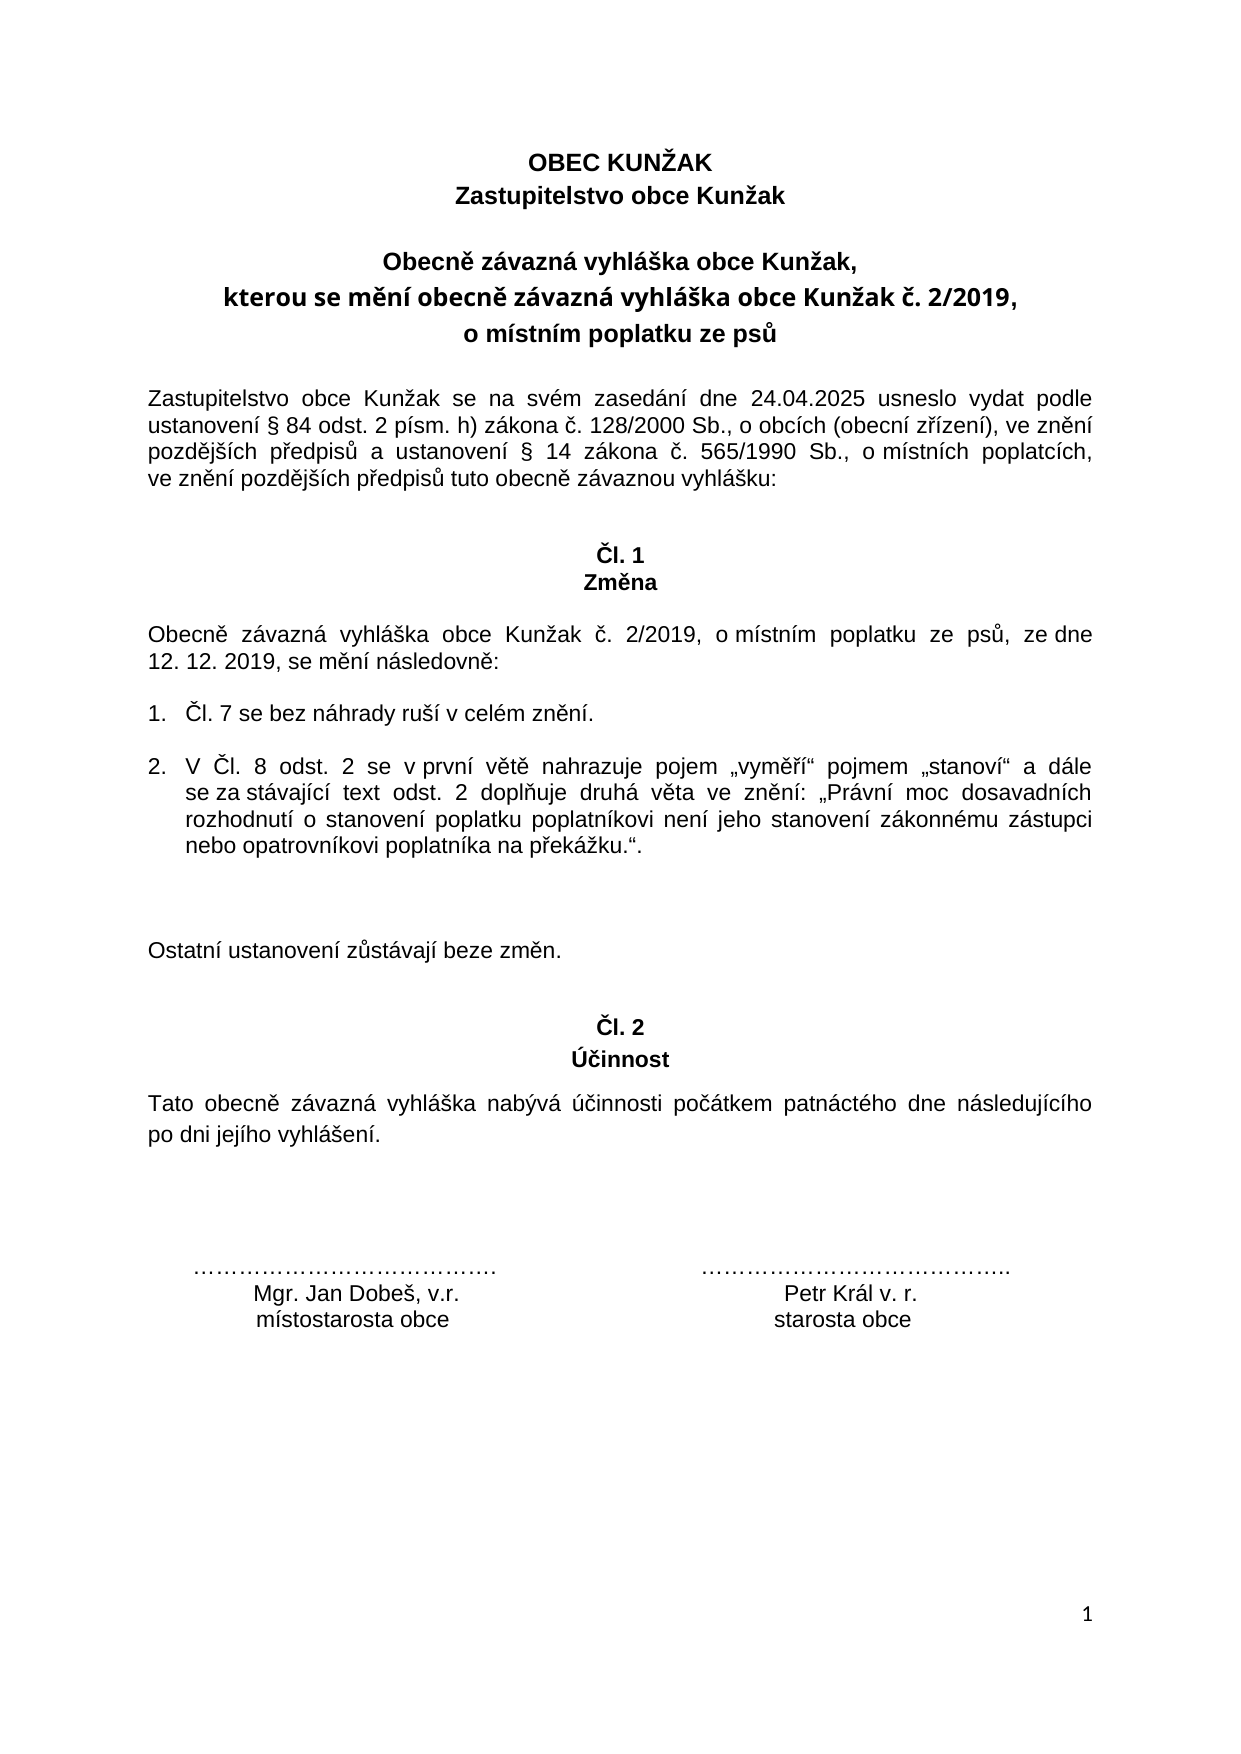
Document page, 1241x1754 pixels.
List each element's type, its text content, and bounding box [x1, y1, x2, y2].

text Obecně závazná vyhláška obce Kunžak, [148, 247, 1093, 275]
text Účinnost [148, 1046, 1093, 1073]
text Tato obecně závazná vyhláška nabývá účinnosti počátkem patnáctého dne následujícího po dni jejího vyhlášení. [148, 1089, 1093, 1147]
text o místním poplatku ze psů [148, 319, 1093, 348]
text OBEC KUNŽAK [148, 148, 1093, 176]
text Čl. 2 [148, 1014, 1093, 1040]
list V Čl. 8 odst. 2 se v první větě nahrazuje pojem „vyměří“ pojmem „stanoví“ a dále se za stávající text odst. 2 doplňuje druhá věta ve znění: „Právní moc dosavadních rozhodnutí o stanovení poplatku poplatníkovi není jeho stanovení zákonnému zástupci nebo opatrovníkovi poplatníka na překážku.“. [148, 753, 1093, 858]
text Změna [148, 568, 1093, 595]
text kterou se mění obecně závazná vyhláška obce Kunžak č. 2/2019, [148, 280, 1093, 314]
text …………………………………. ………………………………….. [148, 1253, 1093, 1279]
text Mgr. Jan Dobeš, v.r. Petr Král v. r. [148, 1279, 1093, 1306]
text Zastupitelstvo obce Kunžak [148, 181, 1093, 209]
text Čl. 1 [148, 542, 1093, 568]
list Čl. 7 se bez náhrady ruší v celém znění. [148, 700, 1093, 727]
text Obecně závazná vyhláška obce Kunžak č. 2/2019, o místním poplatku ze psů, ze dne 12. 12. 2019, se mění následovně: [148, 621, 1093, 674]
text Ostatní ustanovení zůstávají beze změn. [148, 937, 1093, 964]
text Zastupitelstvo obce Kunžak se na svém zasedání dne 24.04.2025 usneslo vydat podle ustanovení § 84 odst. 2 písm. h) zákona č. 128/2000 Sb., o obcích (obecní zřízení), ve znění pozdějších předpisů a ustanovení § 14 zákona č. 565/1990 Sb., o místních poplatcích, ve znění pozdějších předpisů tuto obecně závaznou vyhlášku: [148, 385, 1093, 491]
text místostarosta obce starosta obce [148, 1306, 1093, 1332]
